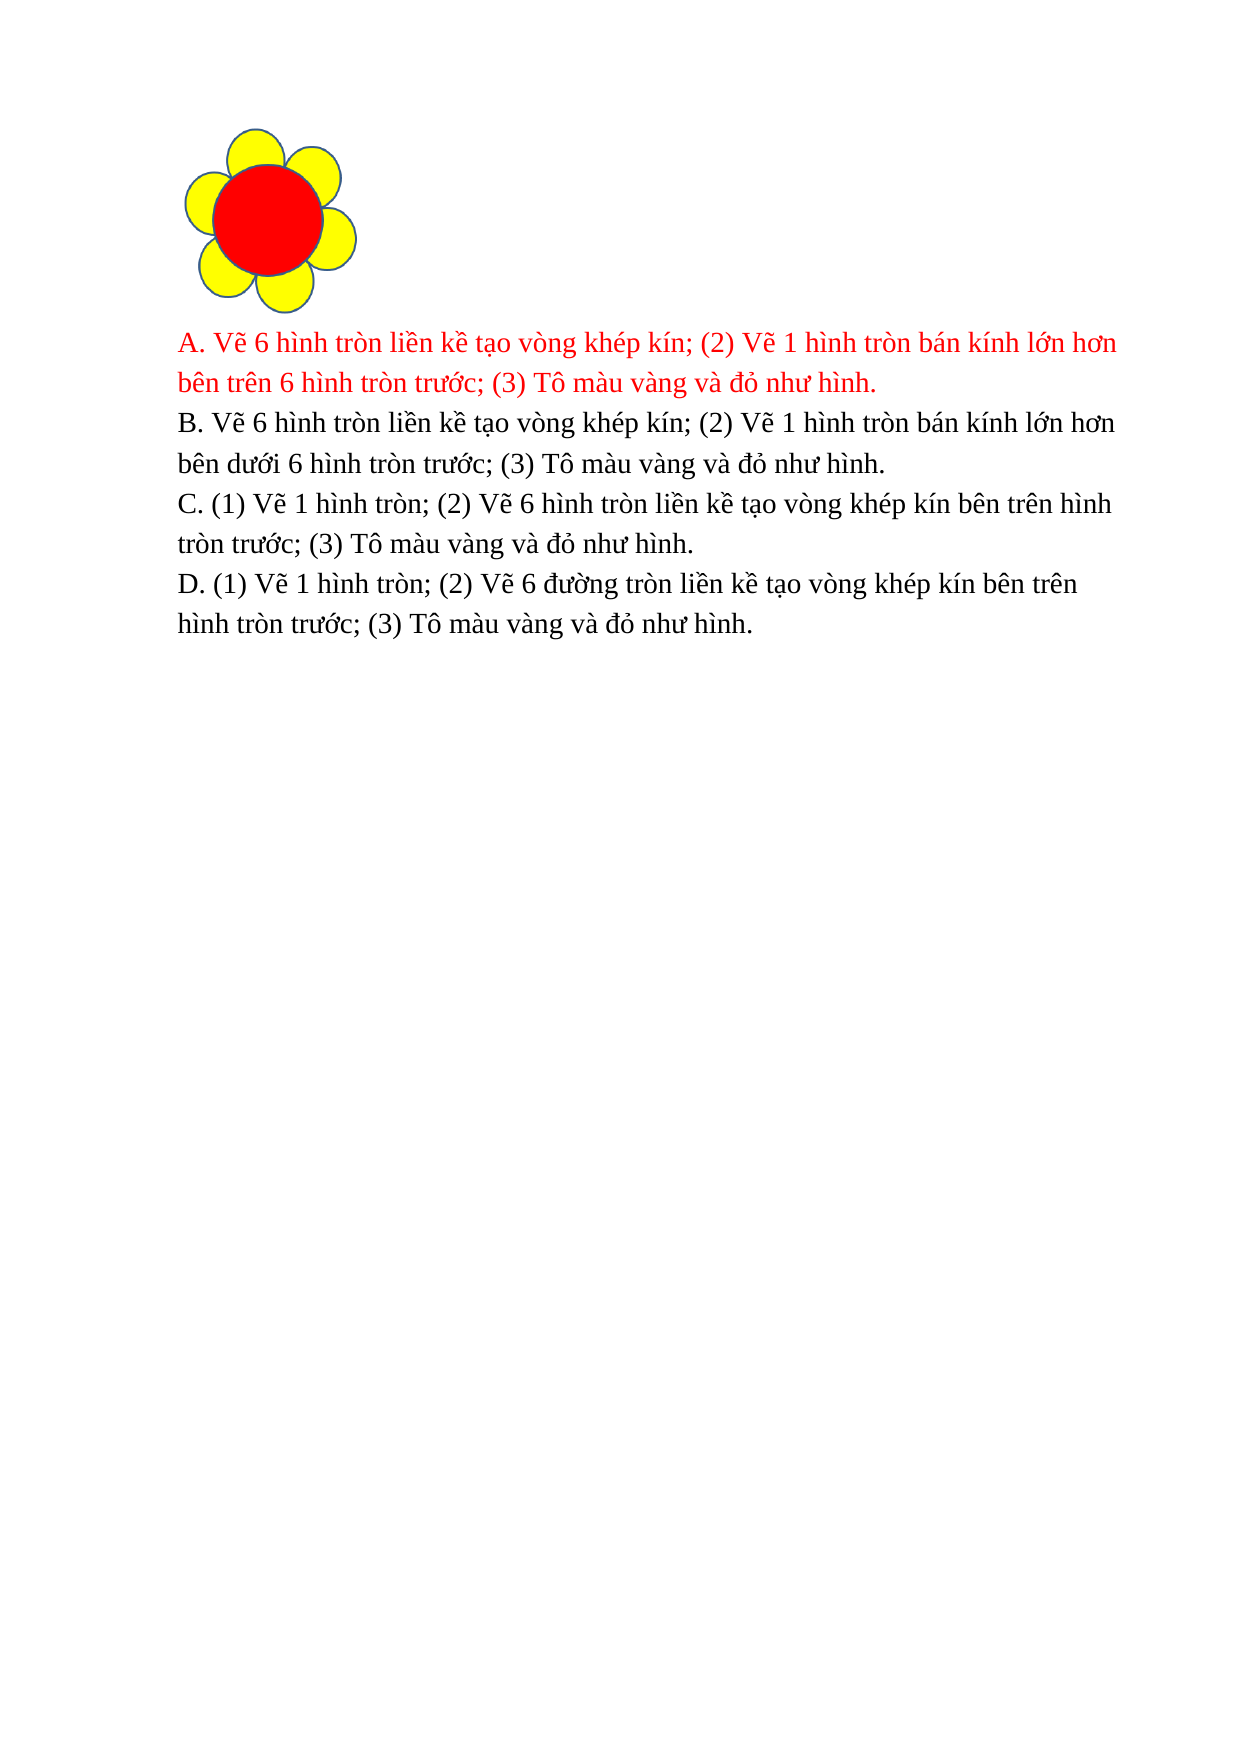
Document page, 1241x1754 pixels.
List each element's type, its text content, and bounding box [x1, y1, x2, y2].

picture [177, 118, 373, 319]
text B. Vẽ 6 hình tròn liền kề tạo vòng khép kín; (2) Vẽ 1 hình tròn bán kính lớn hơn bên dưới 6 hình tròn trước; (3) Tô màu vàng và đỏ như hình. [177, 406, 1122, 479]
text D. (1) Vẽ 1 hình tròn; (2) Vẽ 6 đường tròn liền kề tạo vòng khép kín bên trên hình tròn trước; (3) Tô màu vàng và đỏ như hình. [177, 566, 1122, 640]
text A. Vẽ 6 hình tròn liền kề tạo vòng khép kín; (2) Vẽ 1 hình tròn bán kính lớn hơn bên trên 6 hình tròn trước; (3) Tô màu vàng và đỏ như hình. [177, 325, 1122, 399]
text C. (1) Vẽ 1 hình tròn; (2) Vẽ 6 hình tròn liền kề tạo vòng khép kín bên trên hình tròn trước; (3) Tô màu vàng và đỏ như hình. [177, 486, 1122, 560]
